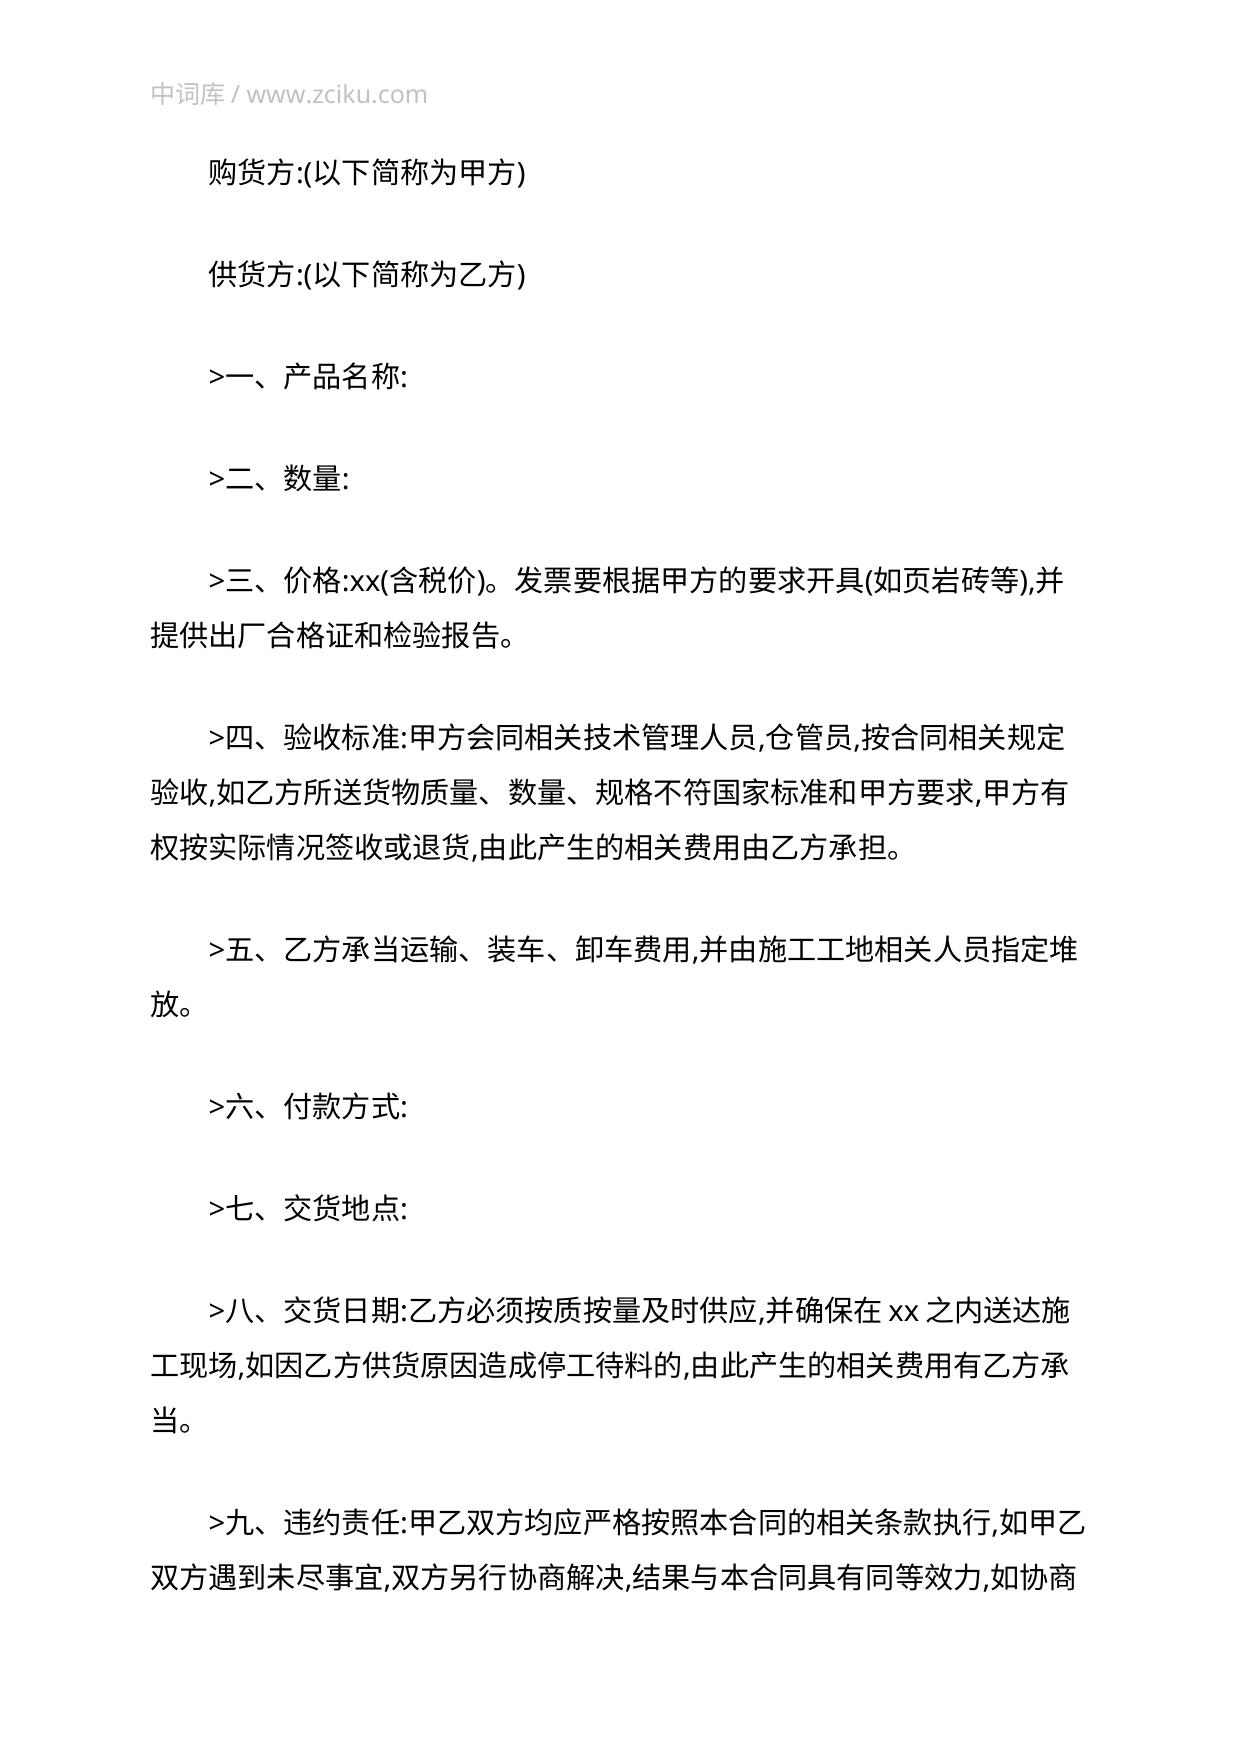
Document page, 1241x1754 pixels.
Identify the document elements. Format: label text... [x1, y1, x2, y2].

text >六、付款方式: [150, 1083, 1090, 1126]
text >五、乙方承当运输、装车、卸车费用,并由施工工地相关人员指定堆放。 [150, 927, 1090, 1024]
text >八、交货日期:乙方必须按质按量及时供应,并确保在xx之内送达施工现场,如因乙方供货原因造成停工待料的,由此产生的相关费用有乙方承当。 [150, 1287, 1090, 1440]
text 购货方:(以下简称为甲方) [150, 150, 1090, 192]
text >四、验收标准:甲方会同相关技术管理人员,仓管员,按合同相关规定验收,如乙方所送货物质量、数量、规格不符国家标准和甲方要求,甲方有权按实际情况签收或退货,由此产生的相关费用由乙方承担。 [150, 715, 1090, 867]
text >一、产品名称: [150, 354, 1090, 396]
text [150, 1499, 1090, 1597]
text 供货方:(以下简称为乙方) [150, 252, 1090, 294]
text >七、交货地点: [150, 1185, 1090, 1228]
text >三、价格:xx(含税价)。发票要根据甲方的要求开具(如页岩砖等),并提供出厂合格证和检验报告。 [150, 558, 1090, 655]
text >二、数量: [150, 456, 1090, 498]
